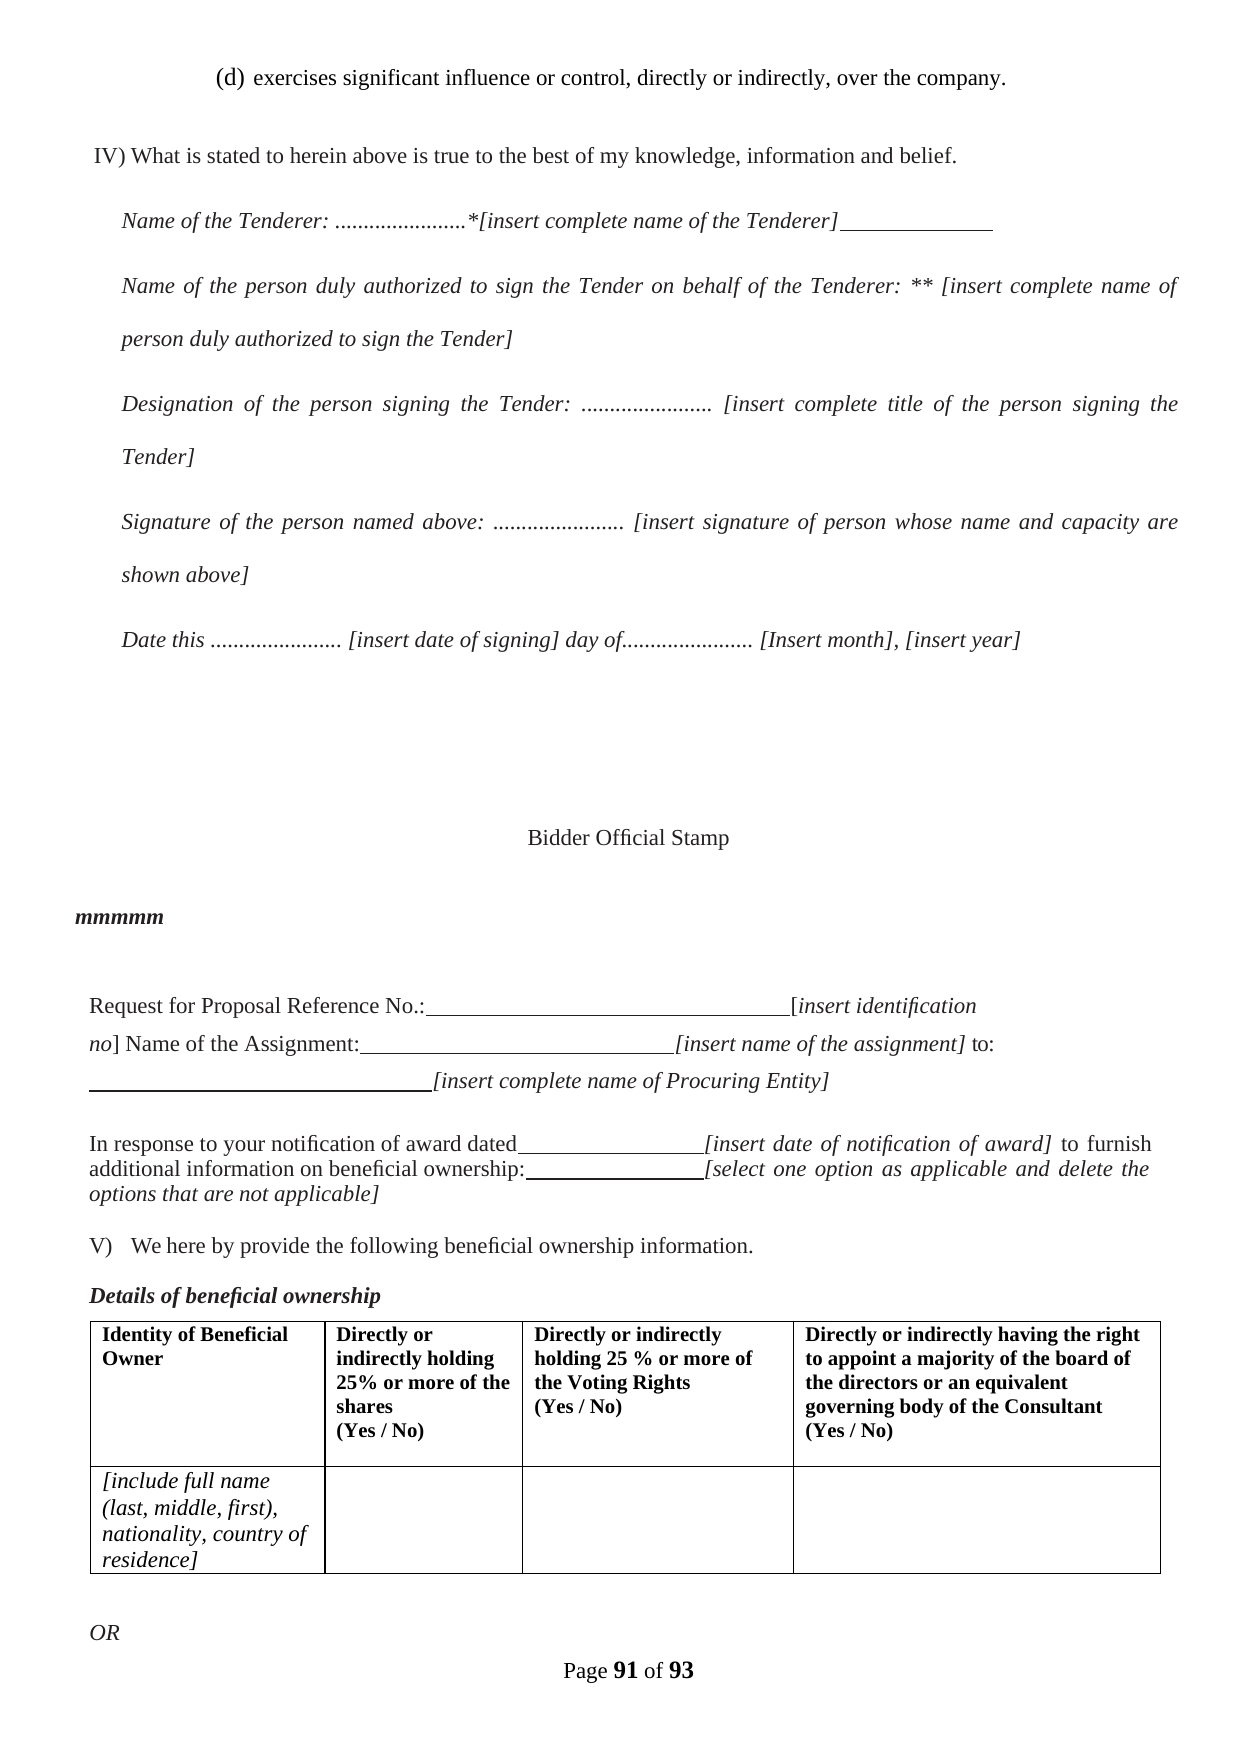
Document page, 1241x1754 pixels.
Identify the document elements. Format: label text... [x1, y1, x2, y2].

list exercises significant influence or control, directly or indirectly, over the company. [216, 62, 1182, 91]
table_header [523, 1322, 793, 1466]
text In response to your notiﬁcation of award dated [insert date of notiﬁcation of award] to furnish additional information on beneﬁcial ownership: [select one option as applicable and delete the options that are not applicable] [89, 1132, 1152, 1207]
text Request for Proposal Reference No.: [insert identiﬁcation no] Name of the Assignment: [insert name of the assignment] to: [insert complete name of Procuring Entity] [89, 992, 1009, 1094]
subtitle Details of beneﬁcial ownership [89, 1282, 1182, 1309]
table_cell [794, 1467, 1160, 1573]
text mmmmm [75, 903, 1182, 929]
text Date this ....................... [insert date of signing] day of....................... [Insert month], [insert year] [121, 626, 1182, 653]
list What is stated to herein above is true to the best of my knowledge, information and belief. [94, 142, 1182, 168]
text Signature of the person named above: ....................... [insert signature of person whose name and capacity are shown above] [121, 508, 1182, 587]
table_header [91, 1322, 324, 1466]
text Name of the person duly authorized to sign the Tender on behalf of the Tenderer: ** [insert complete name of person duly authorized to sign the Tender] [121, 273, 1182, 352]
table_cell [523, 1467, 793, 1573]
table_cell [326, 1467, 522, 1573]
text Bidder Ofﬁcial Stamp [75, 824, 1182, 850]
list We here by provide the following beneﬁcial ownership information. [89, 1232, 1182, 1258]
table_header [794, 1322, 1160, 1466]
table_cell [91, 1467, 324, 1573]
text Name of the Tenderer: .......................*[insert complete name of the Tenderer] [121, 207, 1182, 234]
text Designation of the person signing the Tender: ....................... [insert complete title of the person signing the Tender] [121, 391, 1182, 469]
text OR [89, 1618, 1182, 1645]
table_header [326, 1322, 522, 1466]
